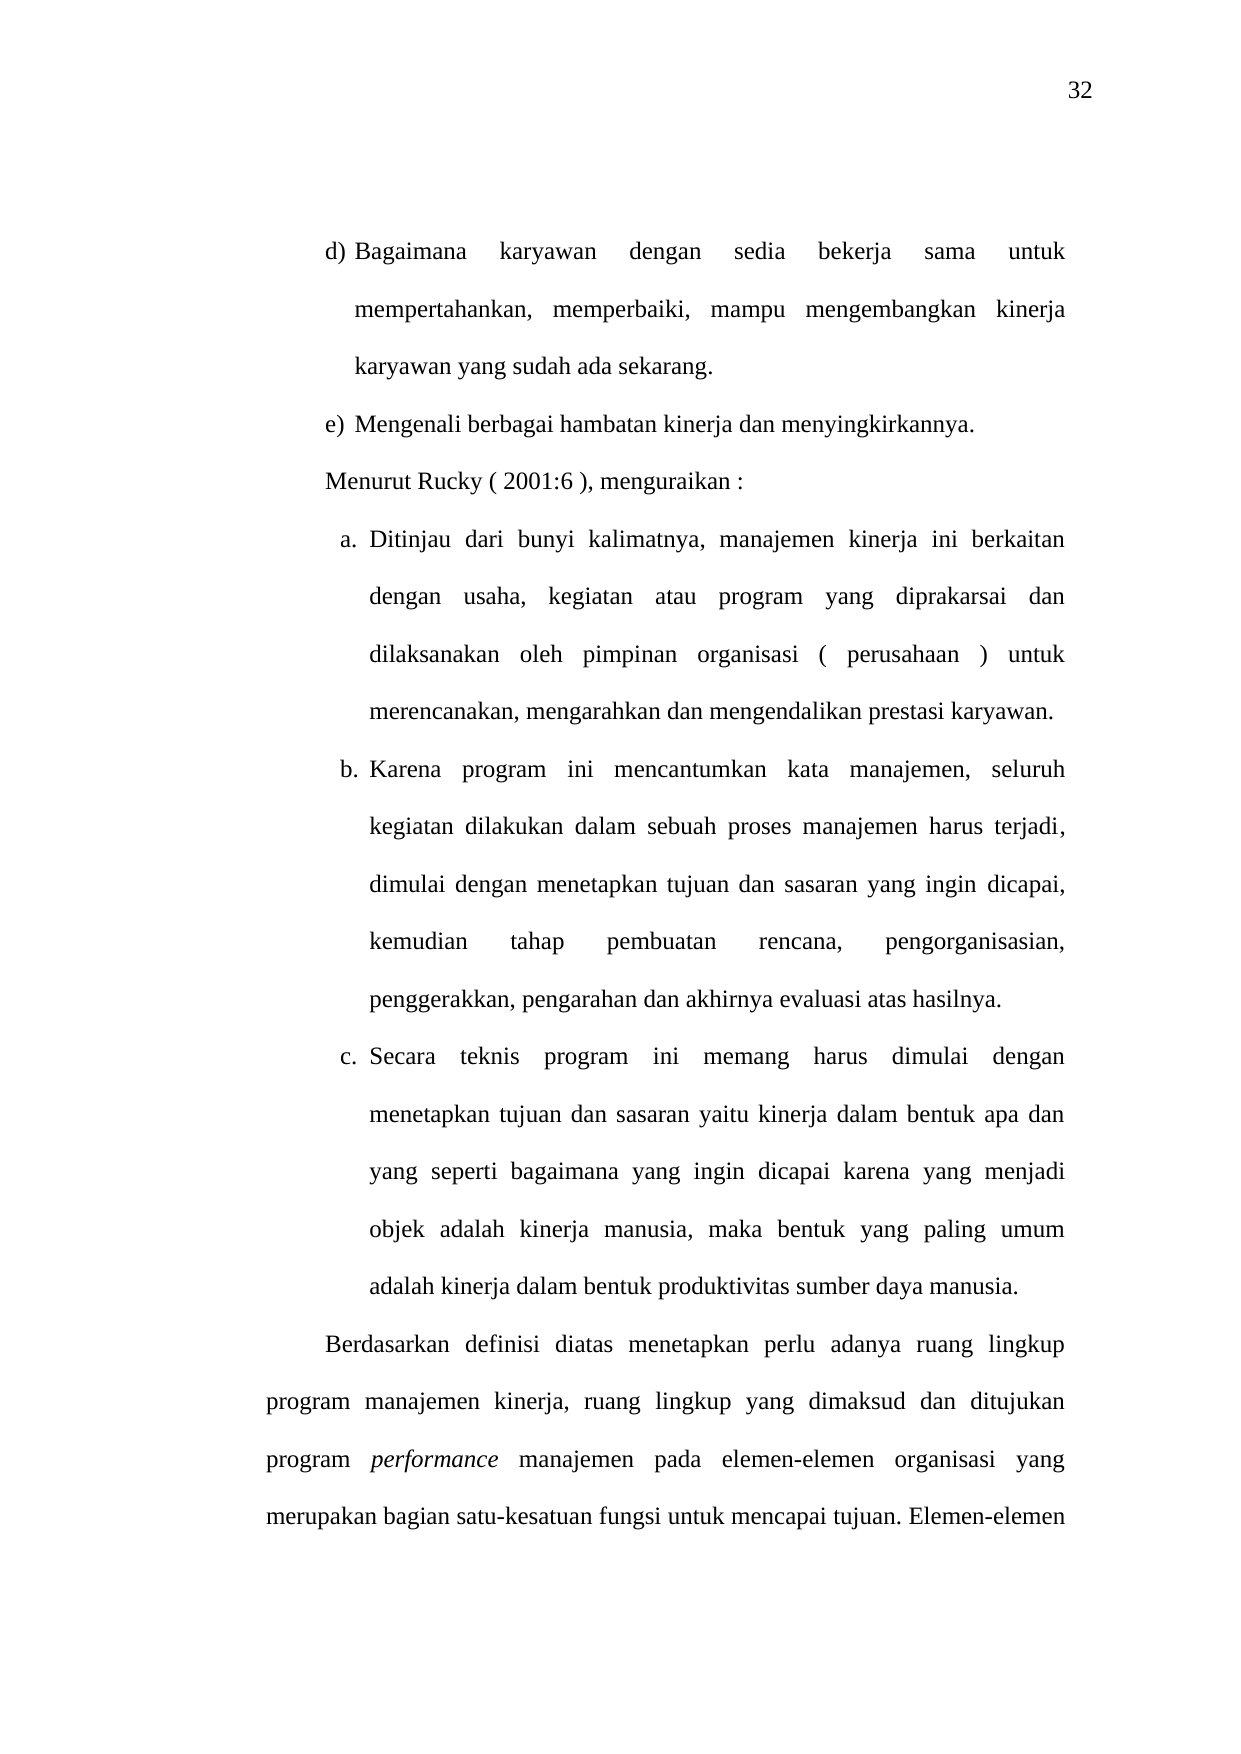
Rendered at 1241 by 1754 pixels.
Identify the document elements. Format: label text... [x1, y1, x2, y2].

text Menurut Rucky ( 2001:6 ), menguraikan : [266, 466, 1066, 495]
list Secara teknis program ini memang harus dimulai dengan menetapkan tujuan dan sasaran yaitu kinerja dalam bentuk apa dan yang seperti bagaimana yang ingin dicapai karena yang menjadi objek adalah kinerja manusia, maka bentuk yang paling umum adalah kinerja dalam bentuk produktivitas sumber daya manusia. [340, 1041, 1066, 1300]
list Ditinjau dari bunyi kalimatnya, manajemen kinerja ini berkaitan dengan usaha, kegiatan atau program yang diprakarsai dan dilaksanakan oleh pimpinan organisasi ( perusahaan ) untuk merencanakan, mengarahkan dan mengendalikan prestasi karyawan. [340, 524, 1066, 725]
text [266, 1329, 1066, 1530]
list Karena program ini mencantumkan kata manajemen, seluruh kegiatan dilakukan dalam sebuah proses manajemen harus terjadi, dimulai dengan menetapkan tujuan dan sasaran yang ingin dicapai, kemudian tahap pembuatan rencana, pengorganisasian, penggerakkan, pengarahan dan akhirnya evaluasi atas hasilnya. [340, 754, 1066, 1012]
list Mengenali berbagai hambatan kinerja dan menyingkirkannya. [325, 409, 1066, 437]
list Bagaimana karyawan dengan sedia bekerja sama untuk mempertahankan, memperbaiki, mampu mengembangkan kinerja karyawan yang sudah ada sekarang. [325, 236, 1066, 380]
